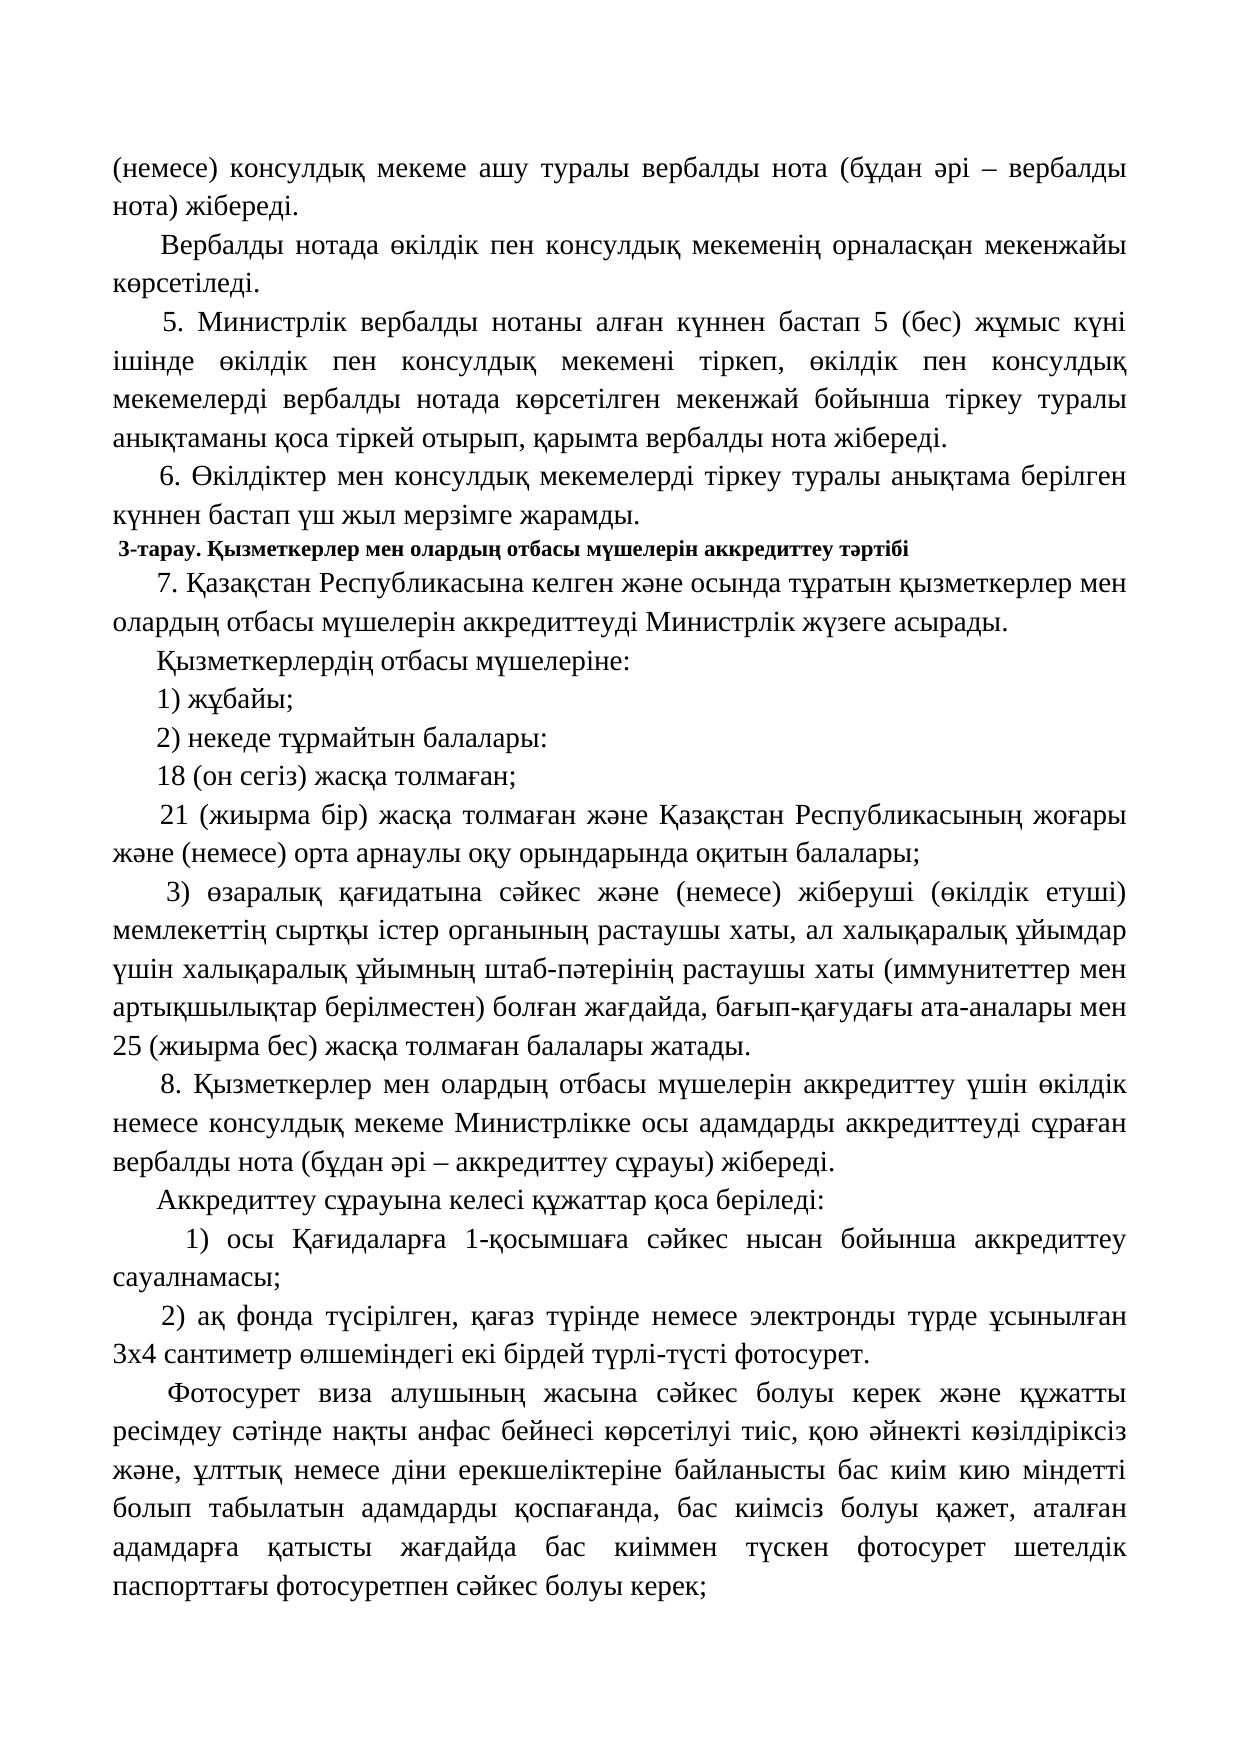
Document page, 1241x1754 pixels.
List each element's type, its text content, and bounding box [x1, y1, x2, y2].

text 18 (он сегіз) жасқа толмаған; [112, 758, 1128, 792]
text 3-тарау. Қызметкерлер мен олардың отбасы мүшелерін аккредиттеу тәртібі [112, 535, 1128, 562]
text 6. Өкілдіктер мен консулдық мекемелерді тіркеу туралы анықтама берілген күннен бастап үш жыл мерзімге жарамды. [112, 458, 1128, 530]
text 5. Министрлік вербалды нотаны алған күннен бастап 5 (бес) жұмыс күні ішінде өкілдік пен консулдық мекемені тіркеп, өкілдік пен консулдық мекемелерді вербалды нотада көрсетілген мекенжай бойынша тіркеу туралы анықтаманы қоса тіркей отырып, қарымта вербалды нота жібереді. [112, 304, 1128, 453]
text 1) жұбайы; [112, 681, 1128, 715]
text 7. Қазақстан Республикасына келген және осында тұратын қызметкерлер мен олардың отбасы мүшелерін аккредиттеуді Министрлік жүзеге асырады. [112, 566, 1128, 638]
text Қызметкерлердің отбасы мүшелеріне: [112, 643, 1128, 676]
text Аккредиттеу сұрауына келесі құжаттар қоса беріледі: [112, 1182, 1128, 1216]
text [112, 150, 1128, 222]
text 2) ақ фонда түсірілген, қағаз түрінде немесе электронды түрде ұсынылған 3х4 сантиметр өлшеміндегі екі бірдей түрлі-түсті фотосурет. [112, 1298, 1128, 1370]
text 2) некеде тұрмайтын балалары: [112, 720, 1128, 753]
text 3) өзаралық қағидатына сәйкес және (немесе) жіберуші (өкілдік етуші) мемлекеттің сыртқы істер органының растаушы хаты, ал халықаралық ұйымдар үшін халықаралық ұйымның штаб-пәтерінің растаушы хаты (иммунитеттер мен артықшылықтар берілместен) болған жағдайда, бағып-қағудағы ата-аналары мен 25 (жиырма бес) жасқа толмаған балалары жатады. [112, 874, 1128, 1062]
text 21 (жиырма бір) жасқа толмаған және Қазақстан Республикасының жоғары және (немесе) орта арнаулы оқу орындарында оқитын балалары; [112, 797, 1128, 869]
text 1) осы Қағидаларға 1-қосымшаға сәйкес нысан бойынша аккредиттеу сауалнамасы; [112, 1221, 1128, 1293]
text Фотосурет виза алушының жасына сәйкес болуы керек және құжатты ресімдеу сәтінде нақты анфас бейнесі көрсетілуі тиіс, қою әйнекті көзілдіріксіз және, ұлттық немесе діни ерекшеліктеріне байланысты бас киім кию міндетті болып табылатын адамдарды қоспағанда, бас киімсіз болуы қажет, аталған адамдарға қатысты жағдайда бас киіммен түскен фотосурет шетелдік паспорттағы фотосуретпен сәйкес болуы керек; [112, 1375, 1128, 1601]
text 8. Қызметкерлер мен олардың отбасы мүшелерін аккредиттеу үшін өкілдік немесе консулдық мекеме Министрлікке осы адамдарды аккредиттеуді сұраған вербалды нота (бұдан әрі – аккредиттеу сұрауы) жібереді. [112, 1067, 1128, 1177]
text Вербалды нотада өкілдік пен консулдық мекеменің орналасқан мекенжайы көрсетіледі. [112, 227, 1128, 299]
